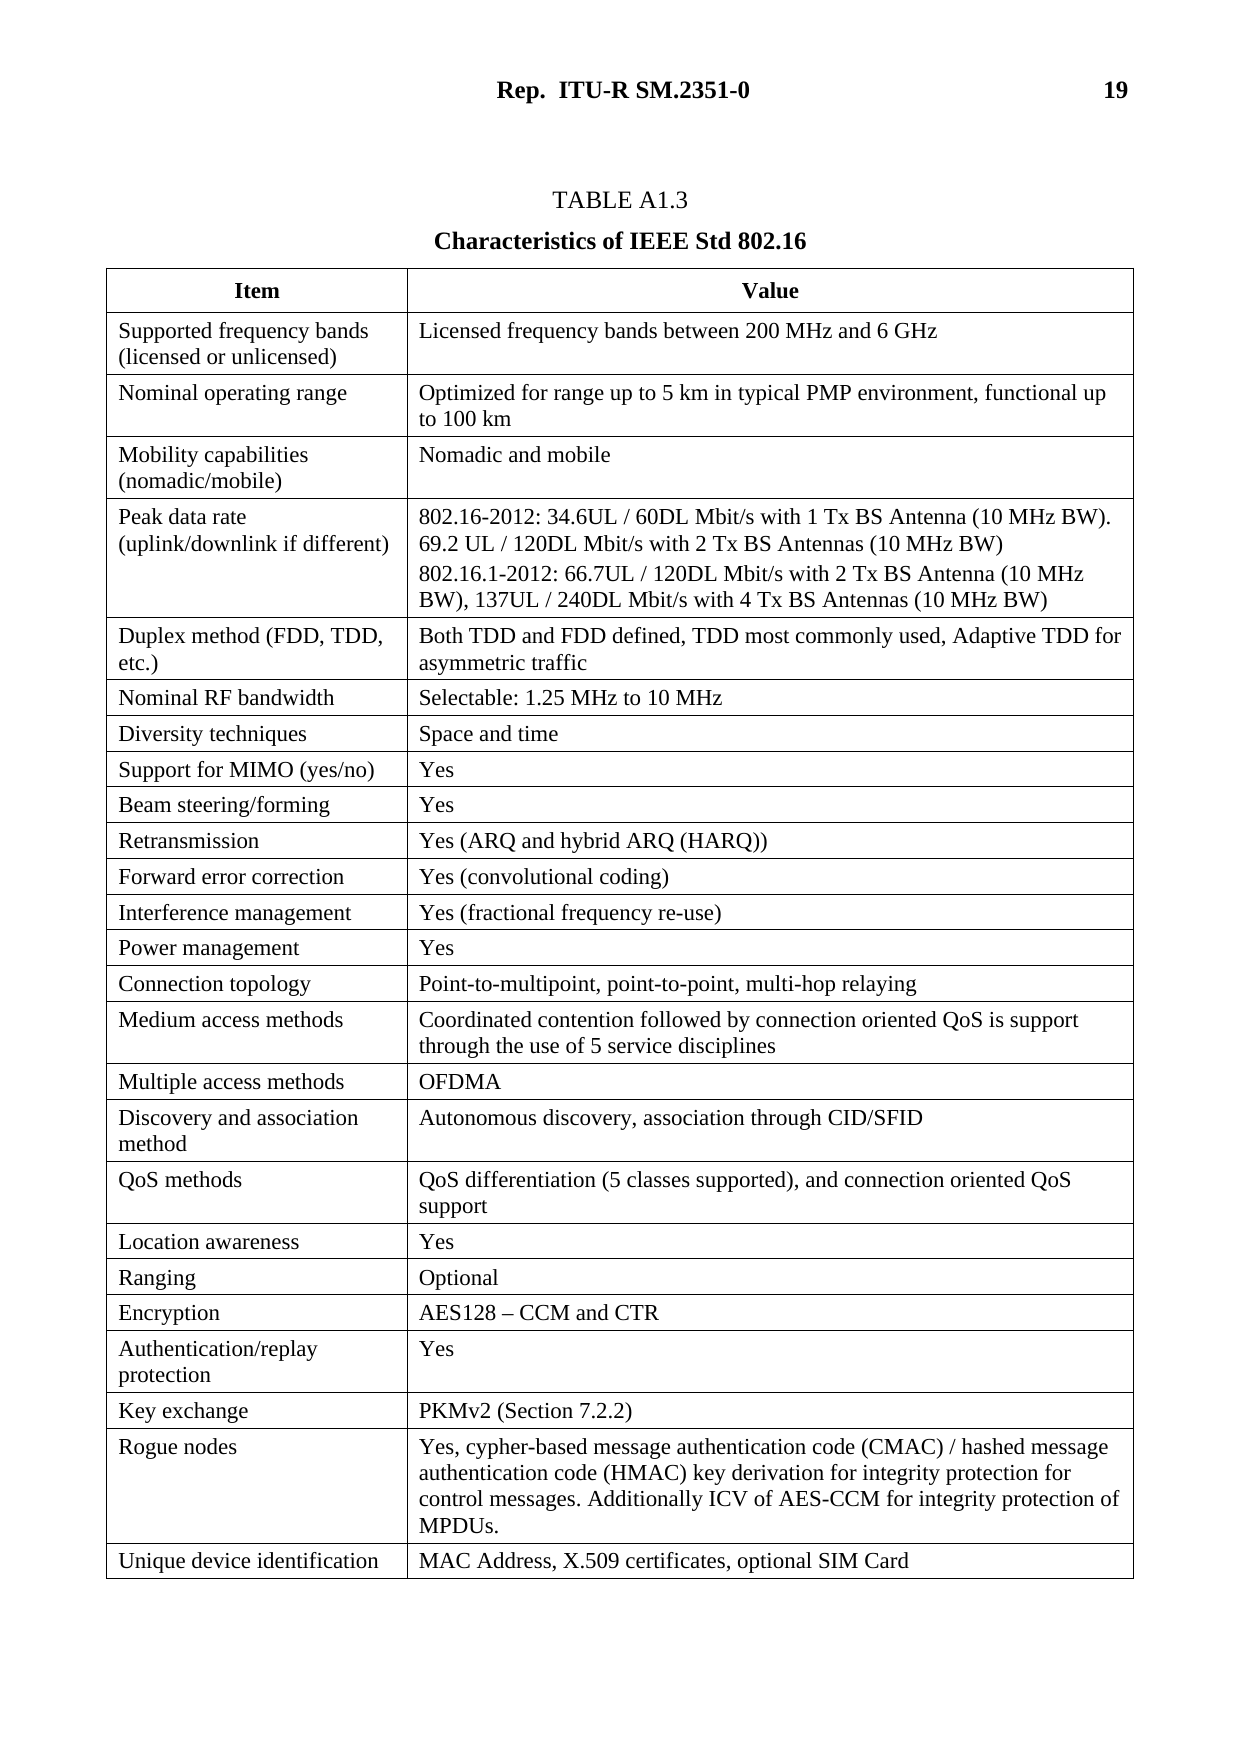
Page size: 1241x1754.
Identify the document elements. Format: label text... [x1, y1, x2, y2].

table_cell QoS methods [107, 1162, 407, 1223]
table_cell Yes [408, 752, 1133, 786]
text TABLE A1.3 [118, 185, 1122, 214]
table_cell Forward error correction [107, 859, 407, 893]
table_cell Yes [408, 787, 1133, 822]
table_cell Location awareness [107, 1224, 407, 1258]
table_cell Rogue nodes [107, 1429, 407, 1542]
table_cell Supported frequency bands (licensed or unlicensed) [107, 313, 407, 374]
table_cell Yes (ARQ and hybrid ARQ (HARQ)) [408, 823, 1133, 858]
table_header Value [408, 269, 1133, 312]
table_cell Yes (convolutional coding) [408, 859, 1133, 893]
table_cell Selectable: 1.25 MHz to 10 MHz [408, 680, 1133, 715]
table_cell Power management [107, 930, 407, 965]
table_cell Yes (fractional frequency re-use) [408, 895, 1133, 929]
table_cell Interference management [107, 895, 407, 929]
table_cell Mobility capabilities (nomadic/mobile) [107, 437, 407, 498]
table_cell Yes [408, 1224, 1133, 1258]
table_cell Authentication/replay protection [107, 1331, 407, 1392]
table_cell Unique device identification [107, 1544, 407, 1578]
table_cell MAC Address, X.509 certificates, optional SIM Card [408, 1544, 1133, 1578]
table_cell Duplex method (FDD, TDD, etc.) [107, 618, 407, 679]
table_cell 802.16-2012: 34.6UL / 60DL Mbit/s with 1 Tx BS Antenna (10 MHz BW). 69.2 UL / 120DL Mbit/s with 2 Tx BS Antennas (10 MHz BW) 802.16.1-2012: 66.7UL / 120DL Mbit/s with 2 Tx BS Antenna (10 MHz BW), 137UL / 240DL Mbit/s with 4 Tx BS Antennas (10 MHz BW) [408, 499, 1133, 617]
table_cell Retransmission [107, 823, 407, 858]
table_header Item [107, 269, 407, 312]
table_cell AES128 – CCM and CTR [408, 1295, 1133, 1330]
table_cell Ranging [107, 1259, 407, 1294]
table_cell Peak data rate (uplink/downlink if different) [107, 499, 407, 617]
table_cell Optimized for range up to 5 km in typical PMP environment, functional up to 100 km [408, 375, 1133, 436]
table_cell Key exchange [107, 1393, 407, 1428]
table_cell Diversity techniques [107, 716, 407, 751]
table_cell Coordinated contention followed by connection oriented QoS is support through the use of 5 service disciplines [408, 1002, 1133, 1063]
table_cell OFDMA [408, 1064, 1133, 1098]
table_cell Support for MIMO (yes/no) [107, 752, 407, 786]
table_cell QoS differentiation (5 classes supported), and connection oriented QoS support [408, 1162, 1133, 1223]
table_cell Yes [408, 930, 1133, 965]
table_cell Space and time [408, 716, 1133, 751]
table_cell Autonomous discovery, association through CID/SFID [408, 1100, 1133, 1161]
title Characteristics of IEEE Std 802.16 [118, 226, 1122, 255]
table_cell Both TDD and FDD defined, TDD most commonly used, Adaptive TDD for asymmetric traffic [408, 618, 1133, 679]
table_cell Encryption [107, 1295, 407, 1330]
table_cell Optional [408, 1259, 1133, 1294]
table_cell Medium access methods [107, 1002, 407, 1063]
table_cell Nominal operating range [107, 375, 407, 436]
table_cell Yes, cypher-based message authentication code (CMAC) / hashed message authentication code (HMAC) key derivation for integrity protection for control messages. Additionally ICV of AES-CCM for integrity protection of MPDUs. [408, 1429, 1133, 1542]
table_cell PKMv2 (Section 7.2.2) [408, 1393, 1133, 1428]
table_cell Nomadic and mobile [408, 437, 1133, 498]
table_cell Connection topology [107, 966, 407, 1001]
table_cell Yes [408, 1331, 1133, 1392]
table_cell Discovery and association method [107, 1100, 407, 1161]
table_cell Licensed frequency bands between 200 MHz and 6 GHz [408, 313, 1133, 374]
table_cell Beam steering/forming [107, 787, 407, 822]
table_cell Nominal RF bandwidth [107, 680, 407, 715]
table_cell Point-to-multipoint, point-to-point, multi-hop relaying [408, 966, 1133, 1001]
table_cell Multiple access methods [107, 1064, 407, 1098]
